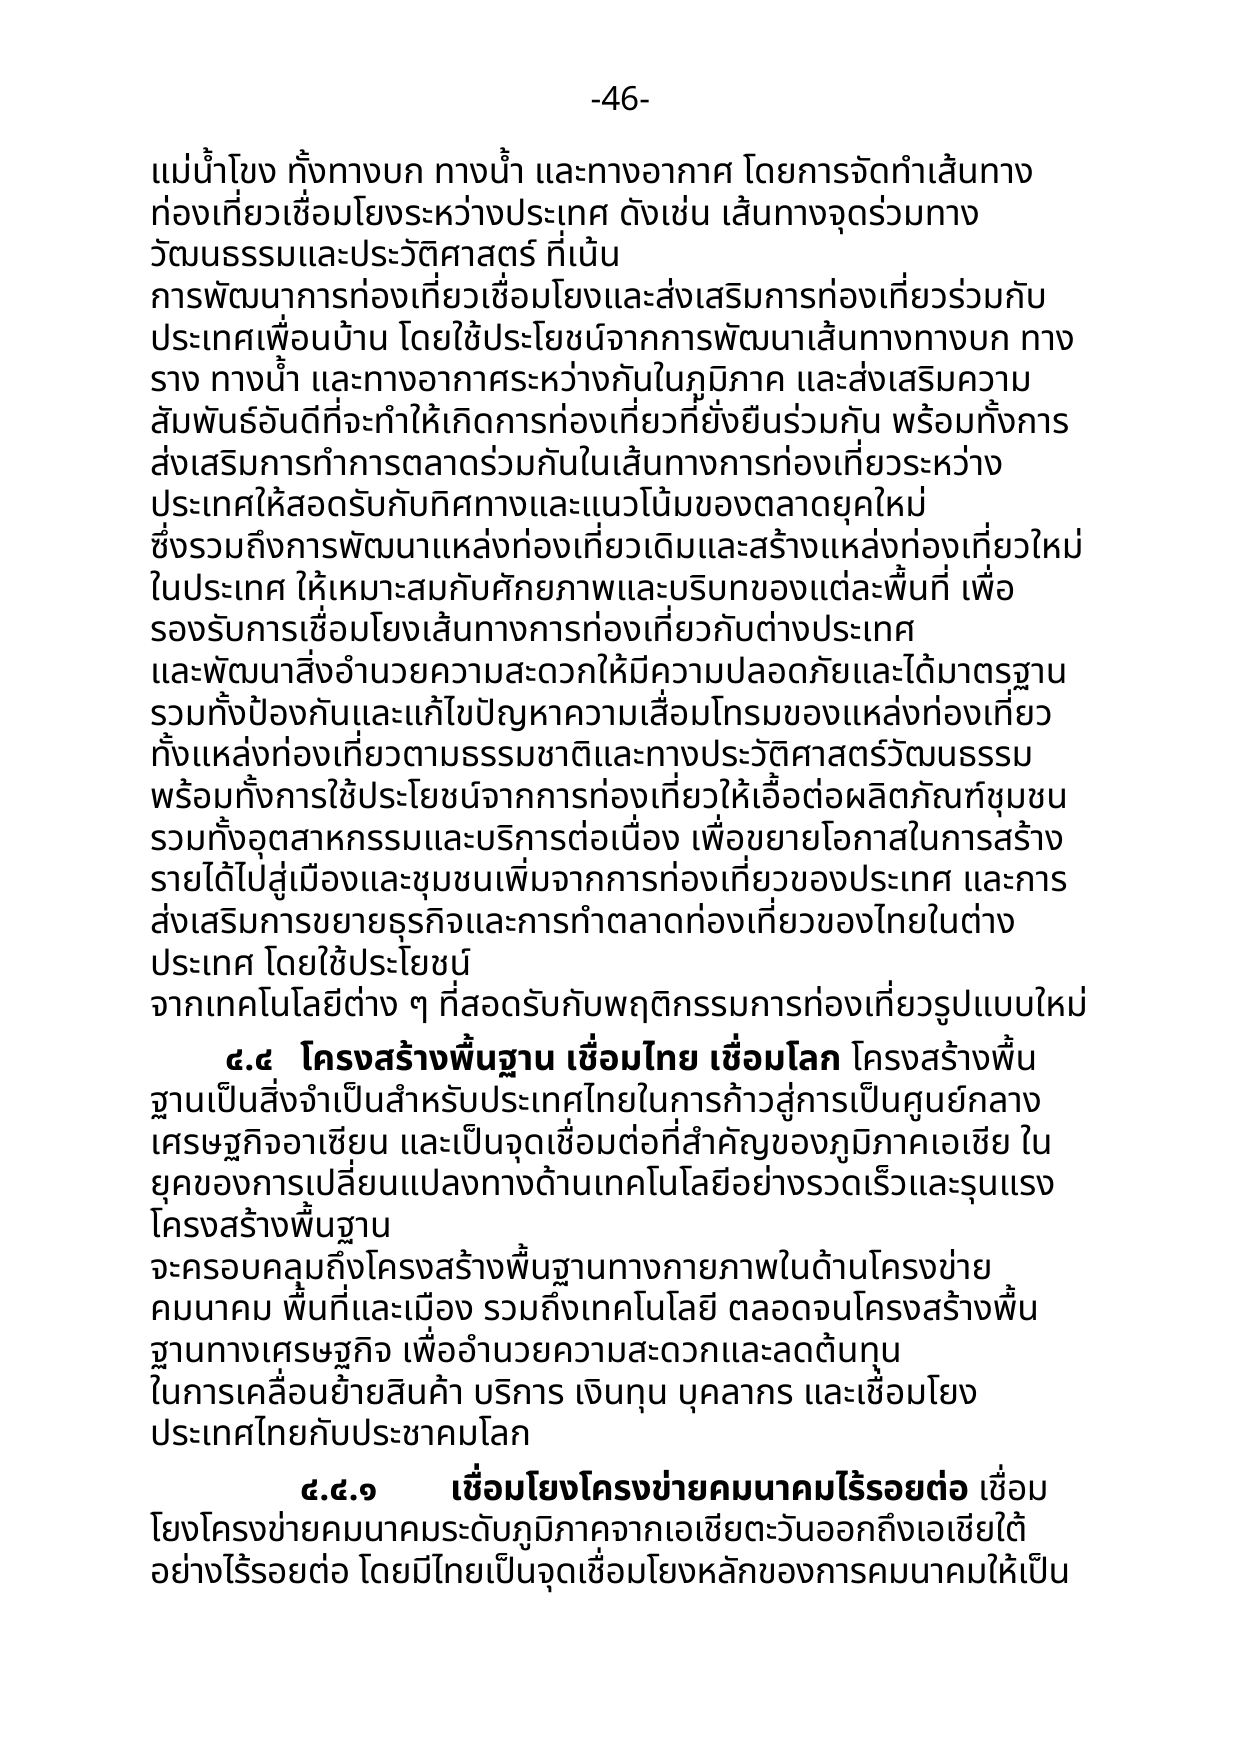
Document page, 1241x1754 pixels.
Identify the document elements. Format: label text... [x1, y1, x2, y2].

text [150, 1467, 1090, 1592]
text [150, 150, 1090, 1025]
text ๔.๔ โครงสร้างพื้นฐาน เชื่อมไทย เชื่อมโลก โครงสร้างพื้นฐานเป็นสิ่งจำเป็นสำหรับประเทศไทยในการก้าวสู่การเป็นศูนย์กลางเศรษฐกิจอาเซียน และเป็นจุดเชื่อมต่อที่สำคัญของภูมิภาคเอเชีย ในยุคของการเปลี่ยนแปลงทางด้านเทคโนโลยีอย่างรวดเร็วและรุนแรง โครงสร้างพื้นฐาน จะครอบคลุมถึงโครงสร้างพื้นฐานทางกายภาพในด้านโครงข่ายคมนาคม พื้นที่และเมือง รวมถึงเทคโนโลยี ตลอดจนโครงสร้างพื้นฐานทางเศรษฐกิจ เพื่ออำนวยความสะดวกและลดต้นทุน ในการเคลื่อนย้ายสินค้า บริการ เงินทุน บุคลากร และเชื่อมโยงประเทศไทยกับประชาคมโลก [150, 1037, 1090, 1454]
